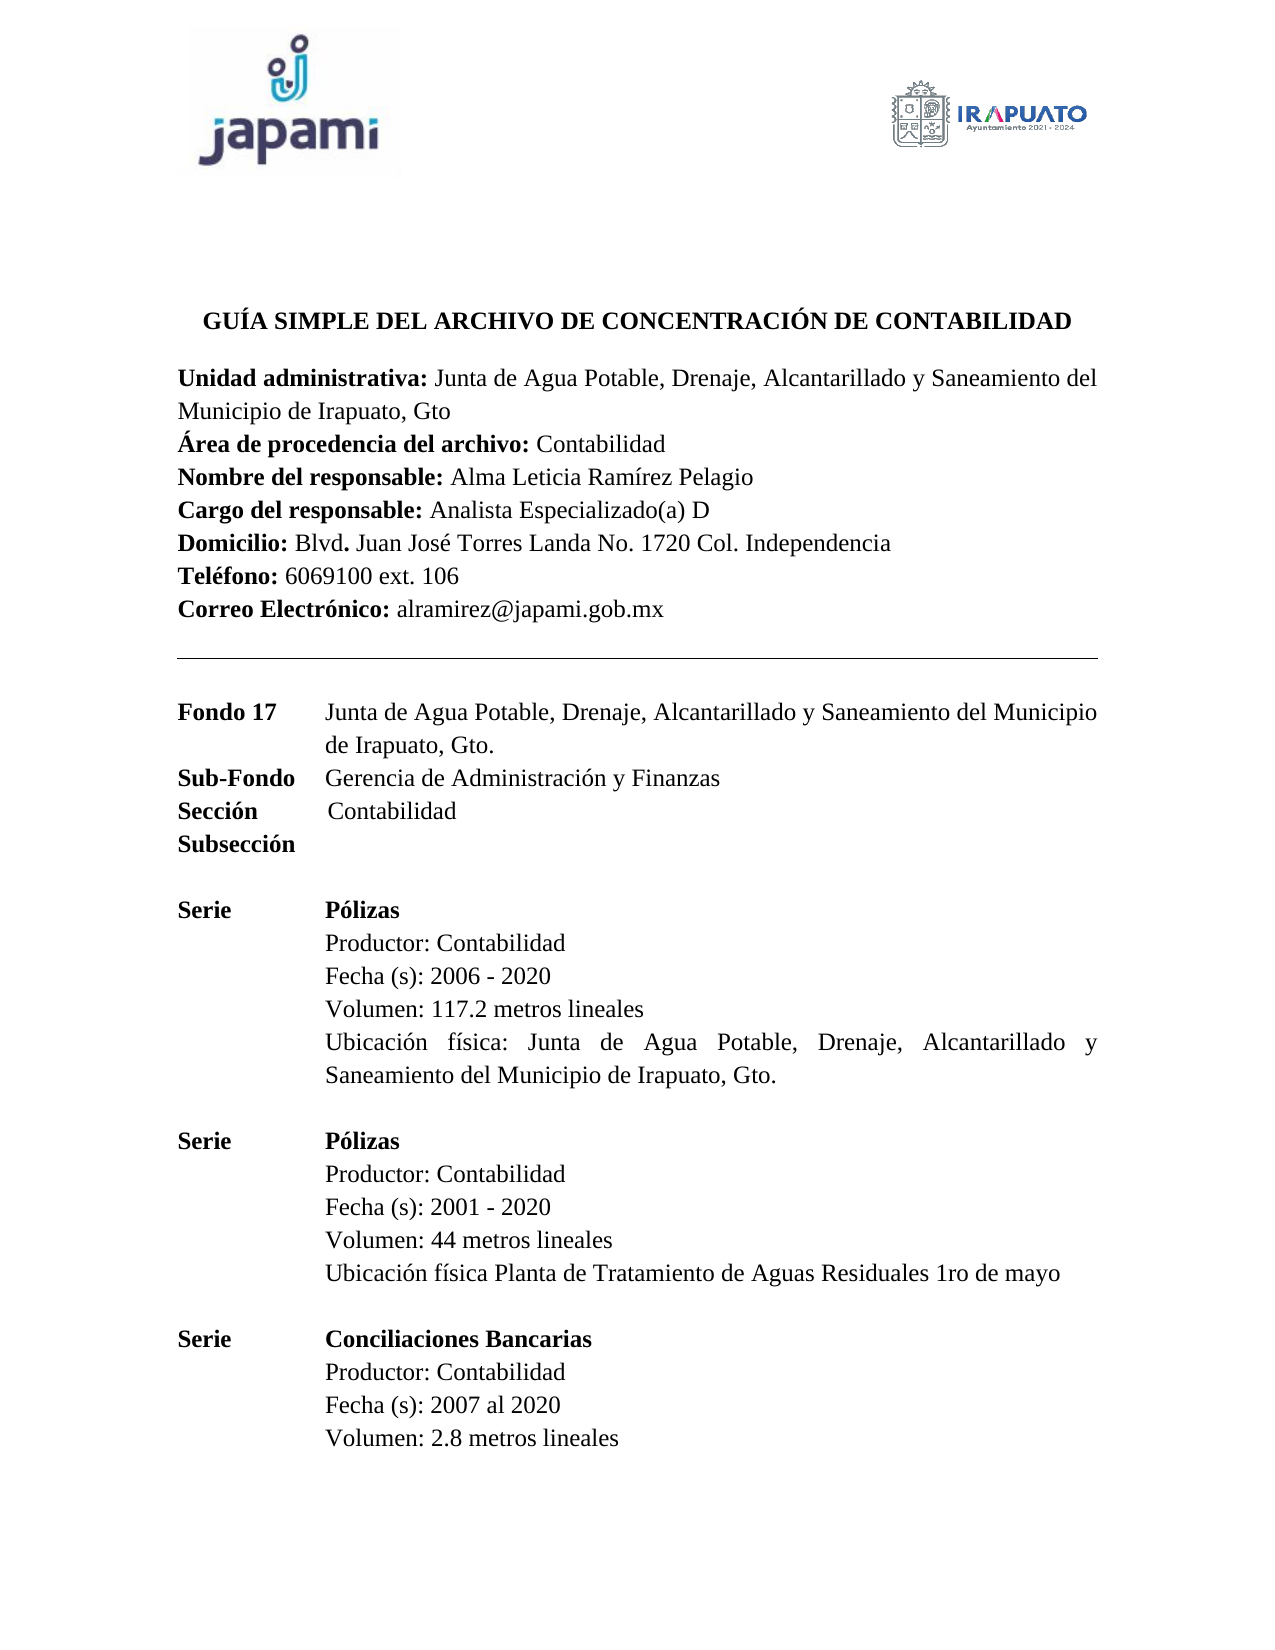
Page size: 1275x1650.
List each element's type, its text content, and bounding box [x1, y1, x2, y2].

text Subsección [177, 829, 1098, 857]
picture [178, 20, 402, 178]
text Correo Electrónico: alramirez@japami.gob.mx [177, 594, 1098, 623]
text Ubicación física Planta de Tratamiento de Aguas Residuales 1ro de mayo [177, 1258, 1098, 1287]
text Cargo del responsable: Analista Especializado(a) D [177, 495, 1098, 524]
text Fecha (s): 2007 al 2020 [177, 1390, 1098, 1419]
text Área de procedencia del archivo: Contabilidad [177, 429, 1098, 458]
text Domicilio: Blvd. Juan José Torres Landa No. 1720 Col. Independencia [177, 528, 1098, 557]
text Volumen: 117.2 metros lineales [177, 994, 1098, 1023]
text Productor: Contabilidad [251, 928, 1098, 957]
text Fecha (s): 2006 - 2020 [177, 961, 1098, 989]
text Sub-Fondo Gerencia de Administración y Finanzas [177, 763, 1098, 791]
text Volumen: 2.8 metros lineales [177, 1423, 1098, 1452]
text Sección Contabilidad [177, 796, 1098, 824]
picture [857, 23, 1121, 204]
text Teléfono: 6069100 ext. 106 [177, 561, 1098, 590]
text Volumen: 44 metros lineales [177, 1225, 1098, 1254]
text Serie Pólizas [177, 895, 1098, 923]
text GUÍA SIMPLE DEL ARCHIVO DE CONCENTRACIÓN DE CONTABILIDAD [177, 306, 1098, 334]
text Fecha (s): 2001 - 2020 [177, 1192, 1098, 1221]
text Productor: Contabilidad [177, 1159, 1098, 1188]
text Ubicación física: Junta de Agua Potable, Drenaje, Alcantarillado y Saneamiento del Municipio de Irapuato, Gto. [177, 1027, 1098, 1089]
text Unidad administrativa: Junta de Agua Potable, Drenaje, Alcantarillado y Saneamiento del Municipio de Irapuato, Gto [177, 363, 1098, 425]
text Fondo 17 Junta de Agua Potable, Drenaje, Alcantarillado y Saneamiento del Municipio de Irapuato, Gto. [177, 697, 1098, 758]
text Serie Conciliaciones Bancarias [177, 1324, 1098, 1353]
text Productor: Contabilidad [177, 1357, 1098, 1386]
text Nombre del responsable: Alma Leticia Ramírez Pelagio [177, 462, 1098, 491]
text Serie Pólizas [177, 1126, 1098, 1155]
